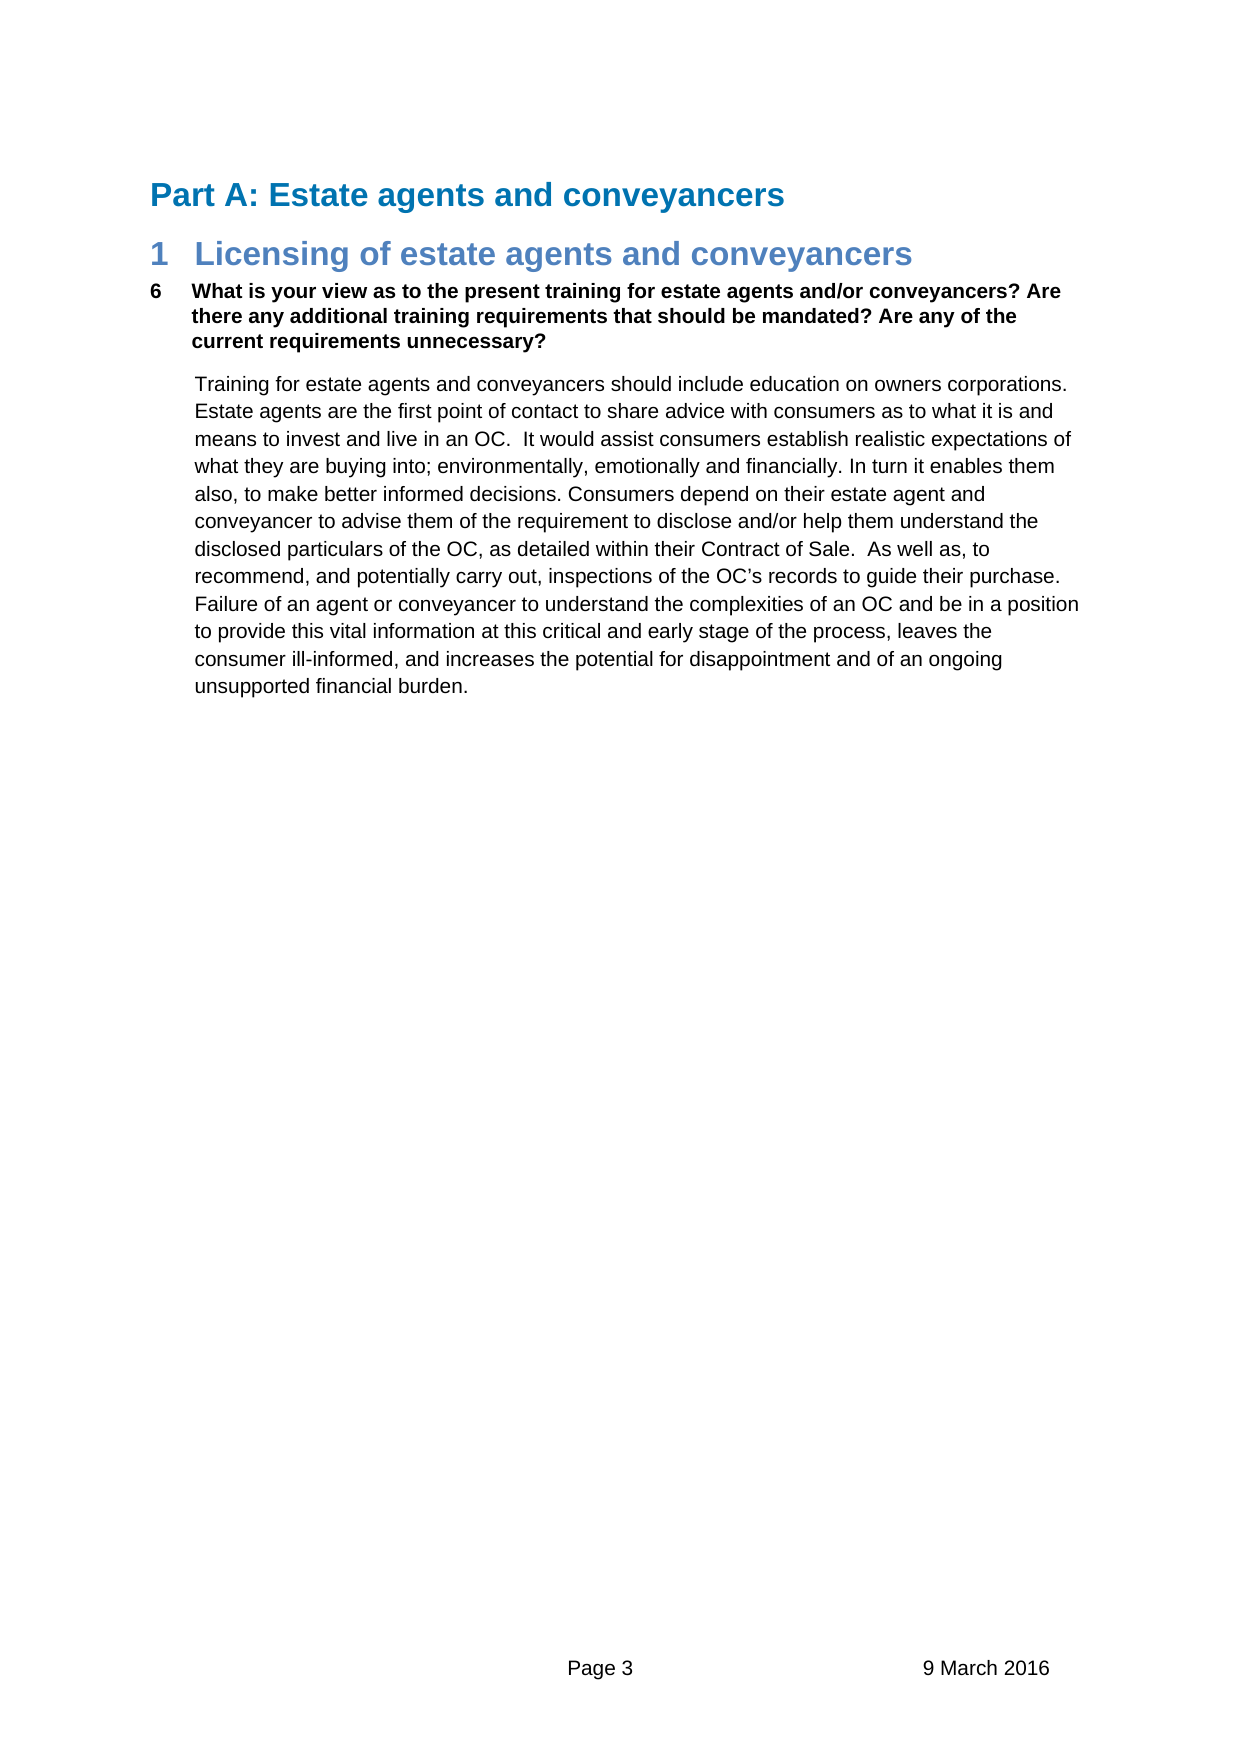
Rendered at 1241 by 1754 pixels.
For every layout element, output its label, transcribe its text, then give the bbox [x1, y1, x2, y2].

text Training for estate agents and conveyancers should include education on owners corporations. Estate agents are the first point of contact to share advice with consumers as to what it is and means to invest and live in an OC. It would assist consumers establish realistic expectations of what they are buying into; environmentally, emotionally and financially. In turn it enables them also, to make better informed decisions. Consumers depend on their estate agent and conveyancer to advise them of the requirement to disclose and/or help them understand the disclosed particulars of the OC, as detailed within their Contract of Sale. As well as, to recommend, and potentially carry out, inspections of the OC’s records to guide their purchase. Failure of an agent or conveyancer to understand the complexities of an OC and be in a position to provide this vital information at this critical and early stage of the process, leaves the consumer ill-informed, and increases the potential for disappointment and of an ongoing unsupported financial burden. [194, 372, 1090, 698]
list 6 What is your view as to the present training for estate agents and/or conveyancers? Are there any additional training requirements that should be mandated? Are any of the current requirements unnecessary? [150, 278, 1090, 353]
subtitle Part A: Estate agents and conveyancers [150, 174, 1090, 213]
subtitle 1 Licensing of estate agents and conveyancers [150, 234, 1090, 272]
